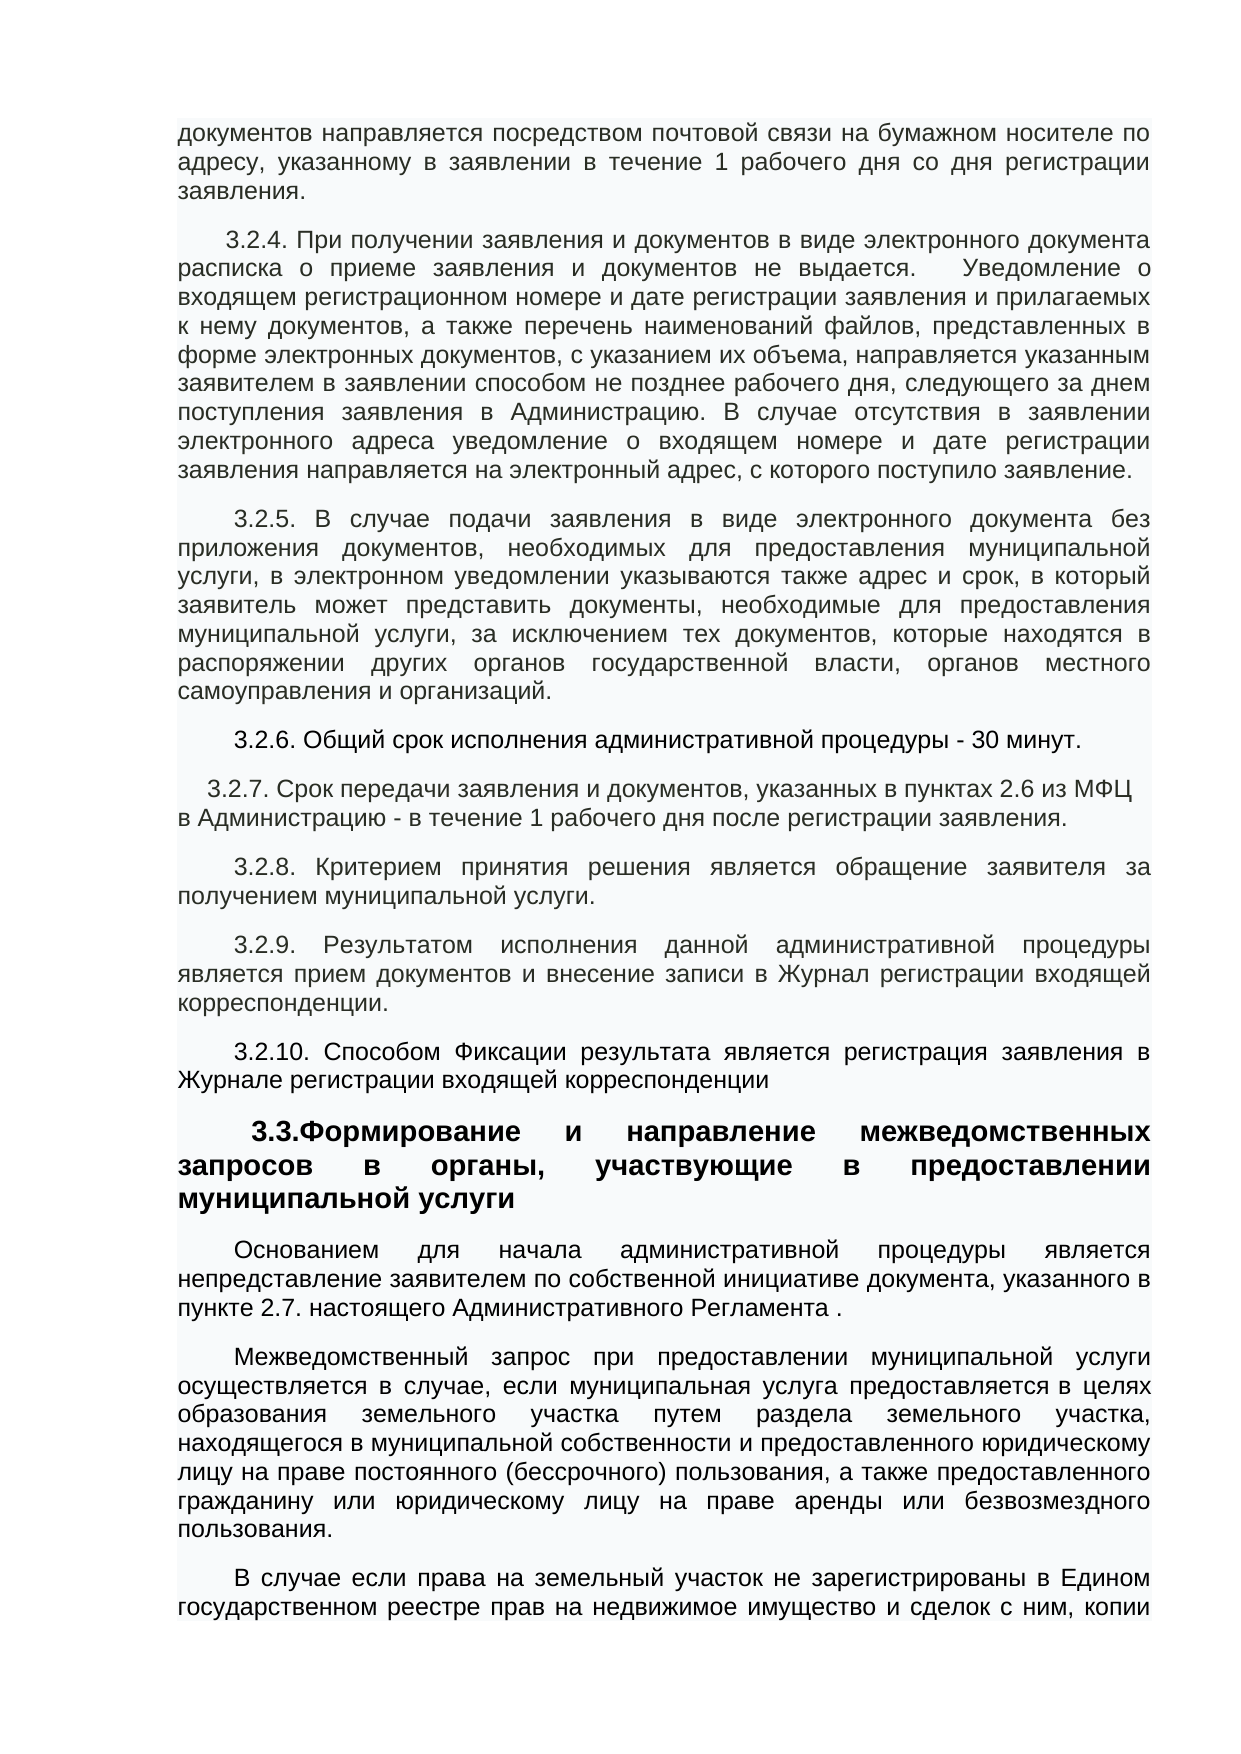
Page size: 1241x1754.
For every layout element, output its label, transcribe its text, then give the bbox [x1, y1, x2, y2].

text 3.2.8. Критерием принятия решения является обращение заявителя за получением муниципальной услуги. [177, 852, 1152, 910]
text Межведомственный запрос при предоставлении муниципальной услуги осуществляется в случае, если муниципальная услуга предоставляется в целях образования земельного участка путем раздела земельного участка, находящегося в муниципальной собственности и предоставленного юридическому лицу на праве постоянного (бессрочного) пользования, а также предоставленного гражданину или юридическому лицу на праве аренды или безвозмездного пользования. [177, 1342, 1152, 1543]
text 3.2.4. При получении заявления и документов в виде электронного документа расписка о приеме заявления и документов не выдается. Уведомление о входящем регистрационном номере и дате регистрации заявления и прилагаемых к нему документов, а также перечень наименований файлов, представленных в форме электронных документов, с указанием их объема, направляется указанным заявителем в заявлении способом не позднее рабочего дня, следующего за днем поступления заявления в Администрацию. В случае отсутствия в заявлении электронного адреса уведомление о входящем номере и дате регистрации заявления направляется на электронный адрес, с которого поступило заявление. [177, 225, 1152, 483]
text 3.3.Формирование и направление межведомственных запросов в органы, участвующие в предоставлении муниципальной услуги [177, 1114, 1152, 1215]
text 3.2.5. В случае подачи заявления в виде электронного документа без приложения документов, необходимых для предоставления муниципальной услуги, в электронном уведомлении указываются также адрес и срок, в который заявитель может представить документы, необходимые для предоставления муниципальной услуги, за исключением тех документов, которые находятся в распоряжении других органов государственной власти, органов местного самоуправления и организаций. [177, 504, 1152, 705]
text Основанием для начала административной процедуры является непредставление заявителем по собственной инициативе документа, указанного в пункте 2.7. настоящего Административного Регламента . [177, 1235, 1152, 1322]
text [177, 118, 1152, 204]
text 3.2.6. Общий срок исполнения административной процедуры - 30 минут. [177, 725, 1152, 754]
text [177, 1563, 1152, 1621]
text 3.2.10. Способом Фиксации результата является регистрация заявления в Журнале регистрации входящей корреспонденции [177, 1037, 1152, 1094]
text 3.2.9. Результатом исполнения данной административной процедуры является прием документов и внесение записи в Журнал регистрации входящей корреспонденции. [177, 930, 1152, 1016]
text 3.2.7. Срок передачи заявления и документов, указанных в пунктах 2.6 из МФЦ в Администрацию - в течение 1 рабочего дня после регистрации заявления. [177, 774, 1152, 832]
